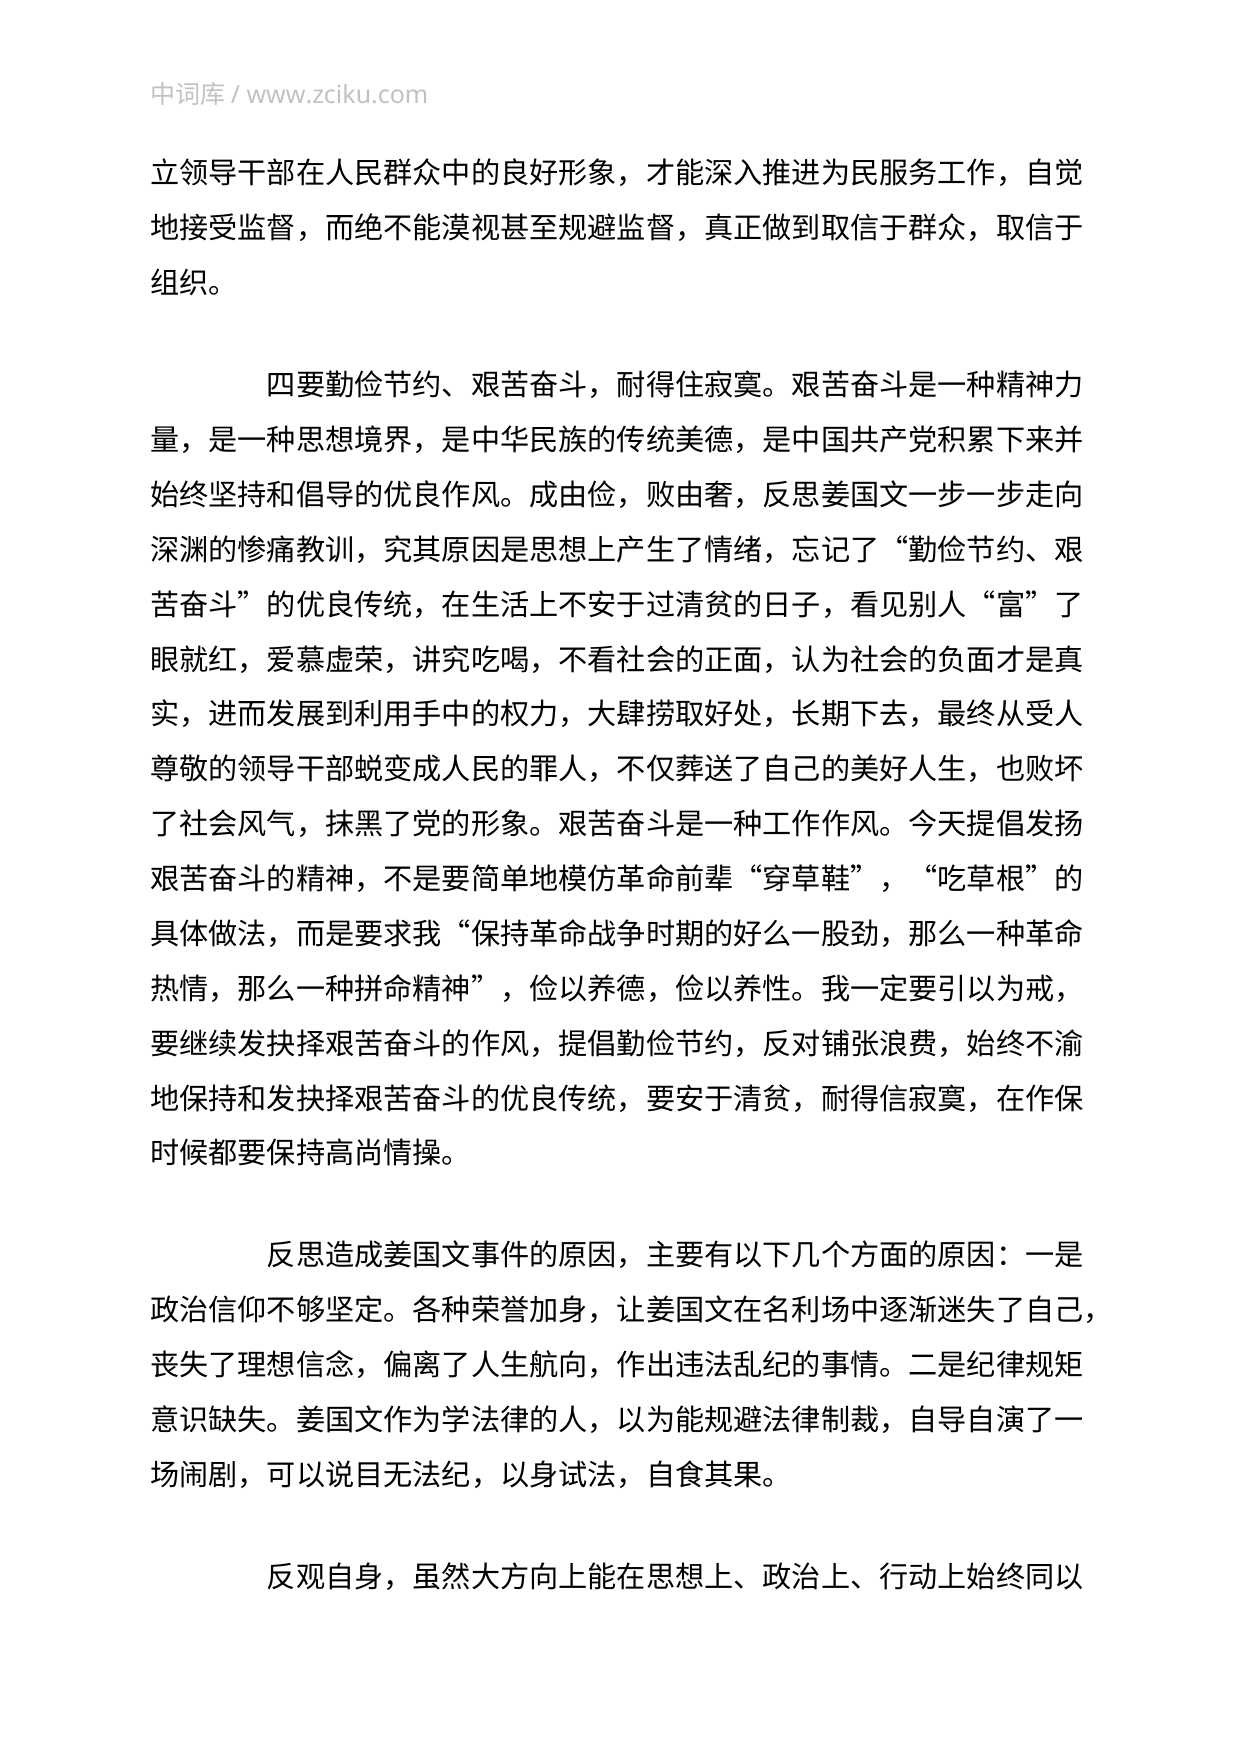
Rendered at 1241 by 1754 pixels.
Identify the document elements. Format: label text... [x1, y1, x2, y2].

text 四要勤俭节约、艰苦奋斗，耐得住寂寞。艰苦奋斗是一种精神力量，是一种思想境界，是中华民族的传统美德，是中国共产党积累下来并始终坚持和倡导的优良作风。成由俭，败由奢，反思姜国文一步一步走向深渊的惨痛教训，究其原因是思想上产生了情绪，忘记了“勤俭节约、艰苦奋斗”的优良传统，在生活上不安于过清贫的日子，看见别人“富”了眼就红，爱慕虚荣，讲究吃喝，不看社会的正面，认为社会的负面才是真实，进而发展到利用手中的权力，大肆捞取好处，长期下去，最终从受人尊敬的领导干部蜕变成人民的罪人，不仅葬送了自己的美好人生，也败坏了社会风气，抹黑了党的形象。艰苦奋斗是一种工作作风。今天提倡发扬艰苦奋斗的精神，不是要简单地模仿革命前辈“穿草鞋”，“吃草根”的具体做法，而是要求我“保持革命战争时期的好么一股劲，那么一种革命热情，那么一种拼命精神”，俭以养德，俭以养性。我一定要引以为戒，要继续发抉择艰苦奋斗的作风，提倡勤俭节约，反对铺张浪费，始终不渝地保持和发抉择艰苦奋斗的优良传统，要安于清贫，耐得信寂寞，在作保时候都要保持高尚情操。 [150, 362, 1090, 1172]
text 反思造成姜国文事件的原因，主要有以下几个方面的原因：一是政治信仰不够坚定。各种荣誉加身，让姜国文在名利场中逐渐迷失了自己，丧失了理想信念，偏离了人生航向，作出违法乱纪的事情。二是纪律规矩意识缺失。姜国文作为学法律的人，以为能规避法律制裁，自导自演了一场闹剧，可以说目无法纪，以身试法，自食其果。 [150, 1232, 1090, 1494]
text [150, 150, 1090, 302]
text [150, 1553, 1090, 1596]
